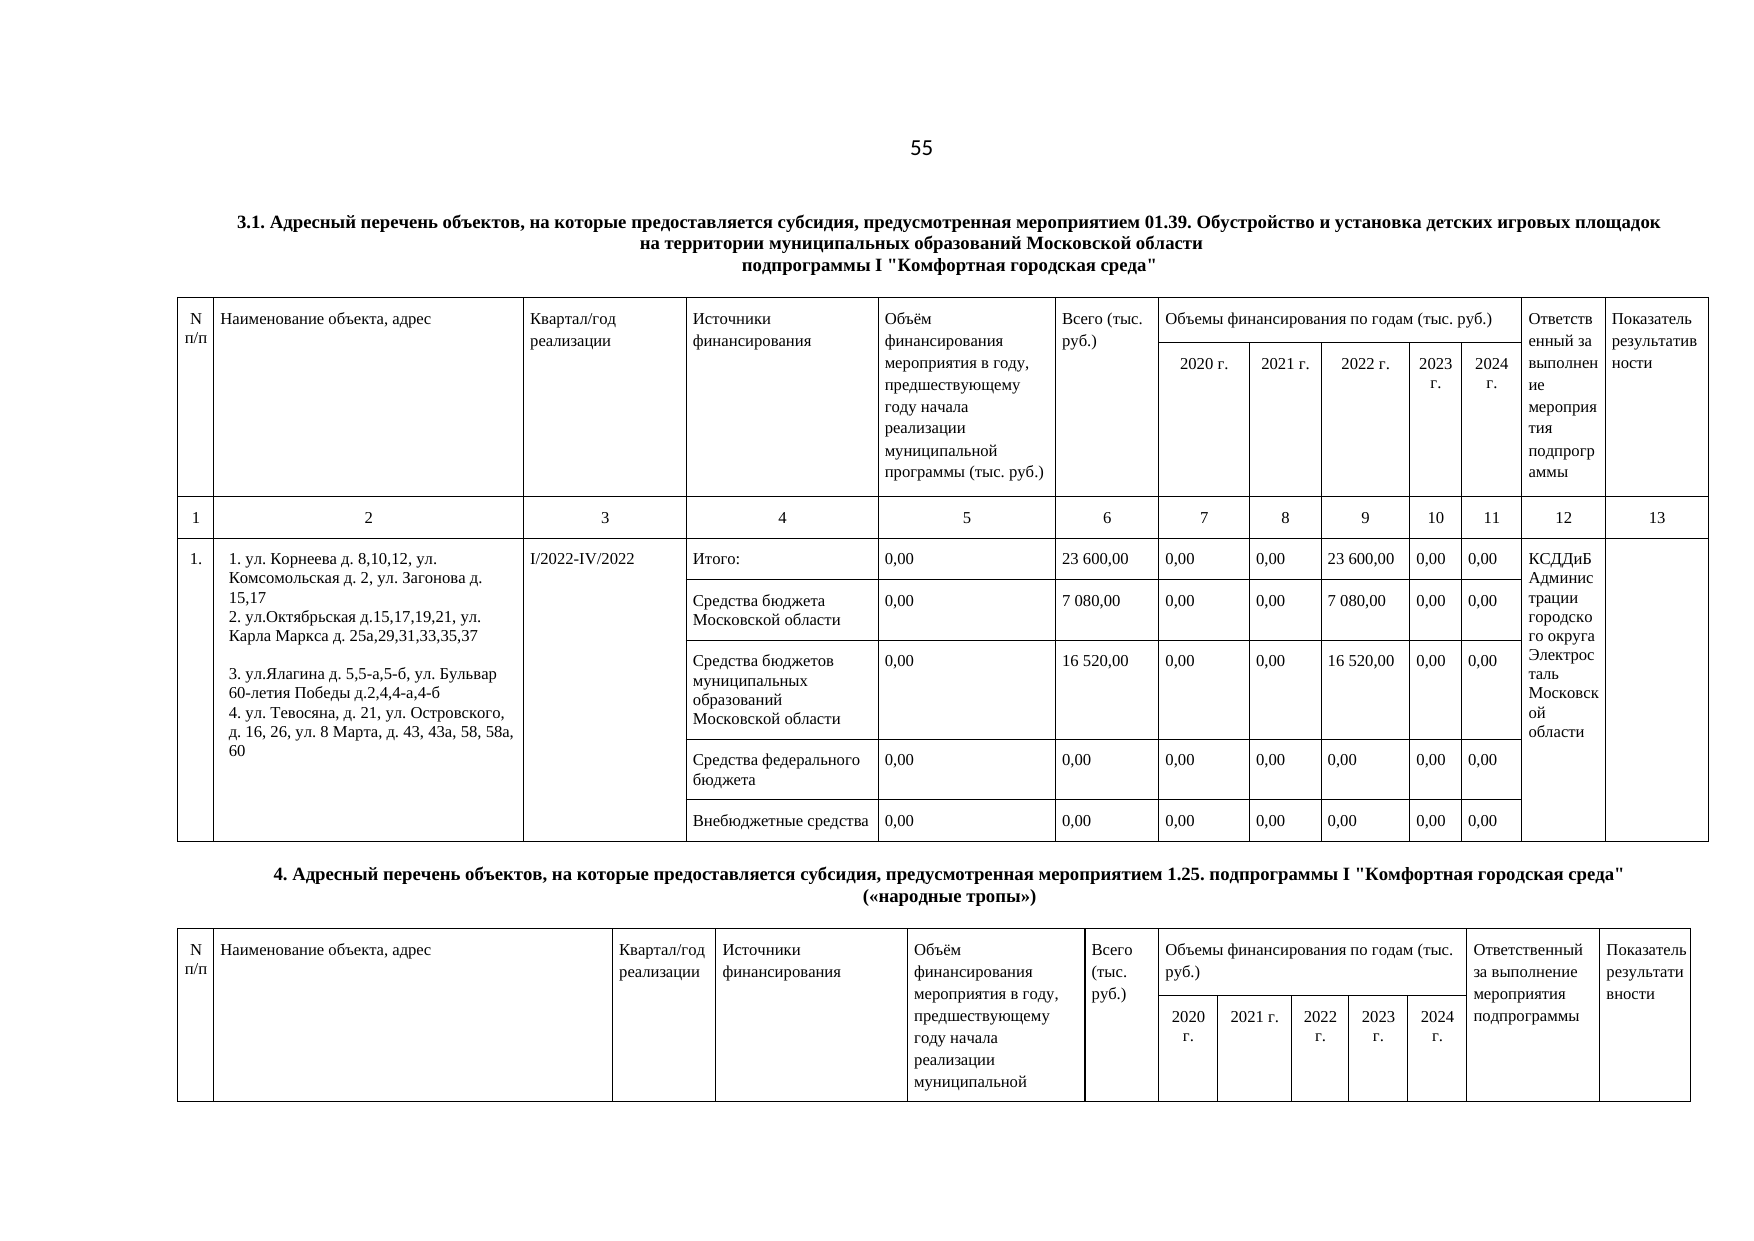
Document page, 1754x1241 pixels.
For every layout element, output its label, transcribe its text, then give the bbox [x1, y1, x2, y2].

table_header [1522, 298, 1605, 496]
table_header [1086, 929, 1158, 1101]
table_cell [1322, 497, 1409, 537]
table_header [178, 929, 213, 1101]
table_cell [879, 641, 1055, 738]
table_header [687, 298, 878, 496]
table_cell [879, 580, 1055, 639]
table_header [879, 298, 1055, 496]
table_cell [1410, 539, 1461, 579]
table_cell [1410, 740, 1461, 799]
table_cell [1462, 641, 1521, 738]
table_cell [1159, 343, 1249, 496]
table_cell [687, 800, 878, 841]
text подпрограммы I "Комфортная городская среда" [177, 254, 1665, 275]
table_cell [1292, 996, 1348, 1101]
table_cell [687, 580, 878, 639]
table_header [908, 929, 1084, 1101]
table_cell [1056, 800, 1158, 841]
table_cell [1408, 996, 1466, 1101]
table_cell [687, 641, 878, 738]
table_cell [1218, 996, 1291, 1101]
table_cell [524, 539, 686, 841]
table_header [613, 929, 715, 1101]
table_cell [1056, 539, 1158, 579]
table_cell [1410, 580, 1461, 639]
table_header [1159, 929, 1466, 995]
text 4. Адресный перечень объектов, на которые предоставляется субсидия, предусмотренная мероприятием 1.25. подпрограммы I "Комфортная городская среда" [177, 863, 1665, 885]
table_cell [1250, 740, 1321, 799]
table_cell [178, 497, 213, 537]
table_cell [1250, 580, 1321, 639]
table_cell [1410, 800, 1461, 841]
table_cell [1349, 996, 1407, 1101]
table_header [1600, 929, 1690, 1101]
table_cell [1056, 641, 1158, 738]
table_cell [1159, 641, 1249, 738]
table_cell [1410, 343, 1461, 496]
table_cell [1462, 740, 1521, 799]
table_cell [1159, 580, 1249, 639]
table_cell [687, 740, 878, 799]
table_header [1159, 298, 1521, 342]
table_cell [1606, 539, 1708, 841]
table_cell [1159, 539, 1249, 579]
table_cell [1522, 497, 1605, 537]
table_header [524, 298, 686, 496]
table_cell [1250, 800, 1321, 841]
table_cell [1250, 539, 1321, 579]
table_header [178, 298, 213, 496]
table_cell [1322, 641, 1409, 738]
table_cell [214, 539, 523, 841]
text («народные тропы») [177, 885, 1665, 906]
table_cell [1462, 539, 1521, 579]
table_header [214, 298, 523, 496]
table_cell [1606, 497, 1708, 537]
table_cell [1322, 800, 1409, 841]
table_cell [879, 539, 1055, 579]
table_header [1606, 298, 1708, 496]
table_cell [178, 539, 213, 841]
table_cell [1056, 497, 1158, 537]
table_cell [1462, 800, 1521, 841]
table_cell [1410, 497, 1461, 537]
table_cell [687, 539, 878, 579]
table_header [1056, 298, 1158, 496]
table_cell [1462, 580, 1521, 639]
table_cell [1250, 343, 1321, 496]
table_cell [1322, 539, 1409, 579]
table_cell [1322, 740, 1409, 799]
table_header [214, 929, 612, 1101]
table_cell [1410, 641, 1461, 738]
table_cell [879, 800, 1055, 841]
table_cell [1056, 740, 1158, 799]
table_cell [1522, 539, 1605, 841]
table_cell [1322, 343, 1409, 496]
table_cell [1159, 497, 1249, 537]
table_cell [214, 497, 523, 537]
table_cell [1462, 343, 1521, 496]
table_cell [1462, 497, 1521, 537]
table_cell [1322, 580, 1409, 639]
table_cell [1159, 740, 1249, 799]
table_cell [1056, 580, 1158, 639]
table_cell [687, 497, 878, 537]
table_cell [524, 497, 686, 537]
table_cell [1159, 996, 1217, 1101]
text 3.1. Адресный перечень объектов, на которые предоставляется субсидия, предусмотренная мероприятием 01.39. Обустройство и установка детских игровых площадок на территории муниципальных образований Московской области [177, 211, 1665, 254]
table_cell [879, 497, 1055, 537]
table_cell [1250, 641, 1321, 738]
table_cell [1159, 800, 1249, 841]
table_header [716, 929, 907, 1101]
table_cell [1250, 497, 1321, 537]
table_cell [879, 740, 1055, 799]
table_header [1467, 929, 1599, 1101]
